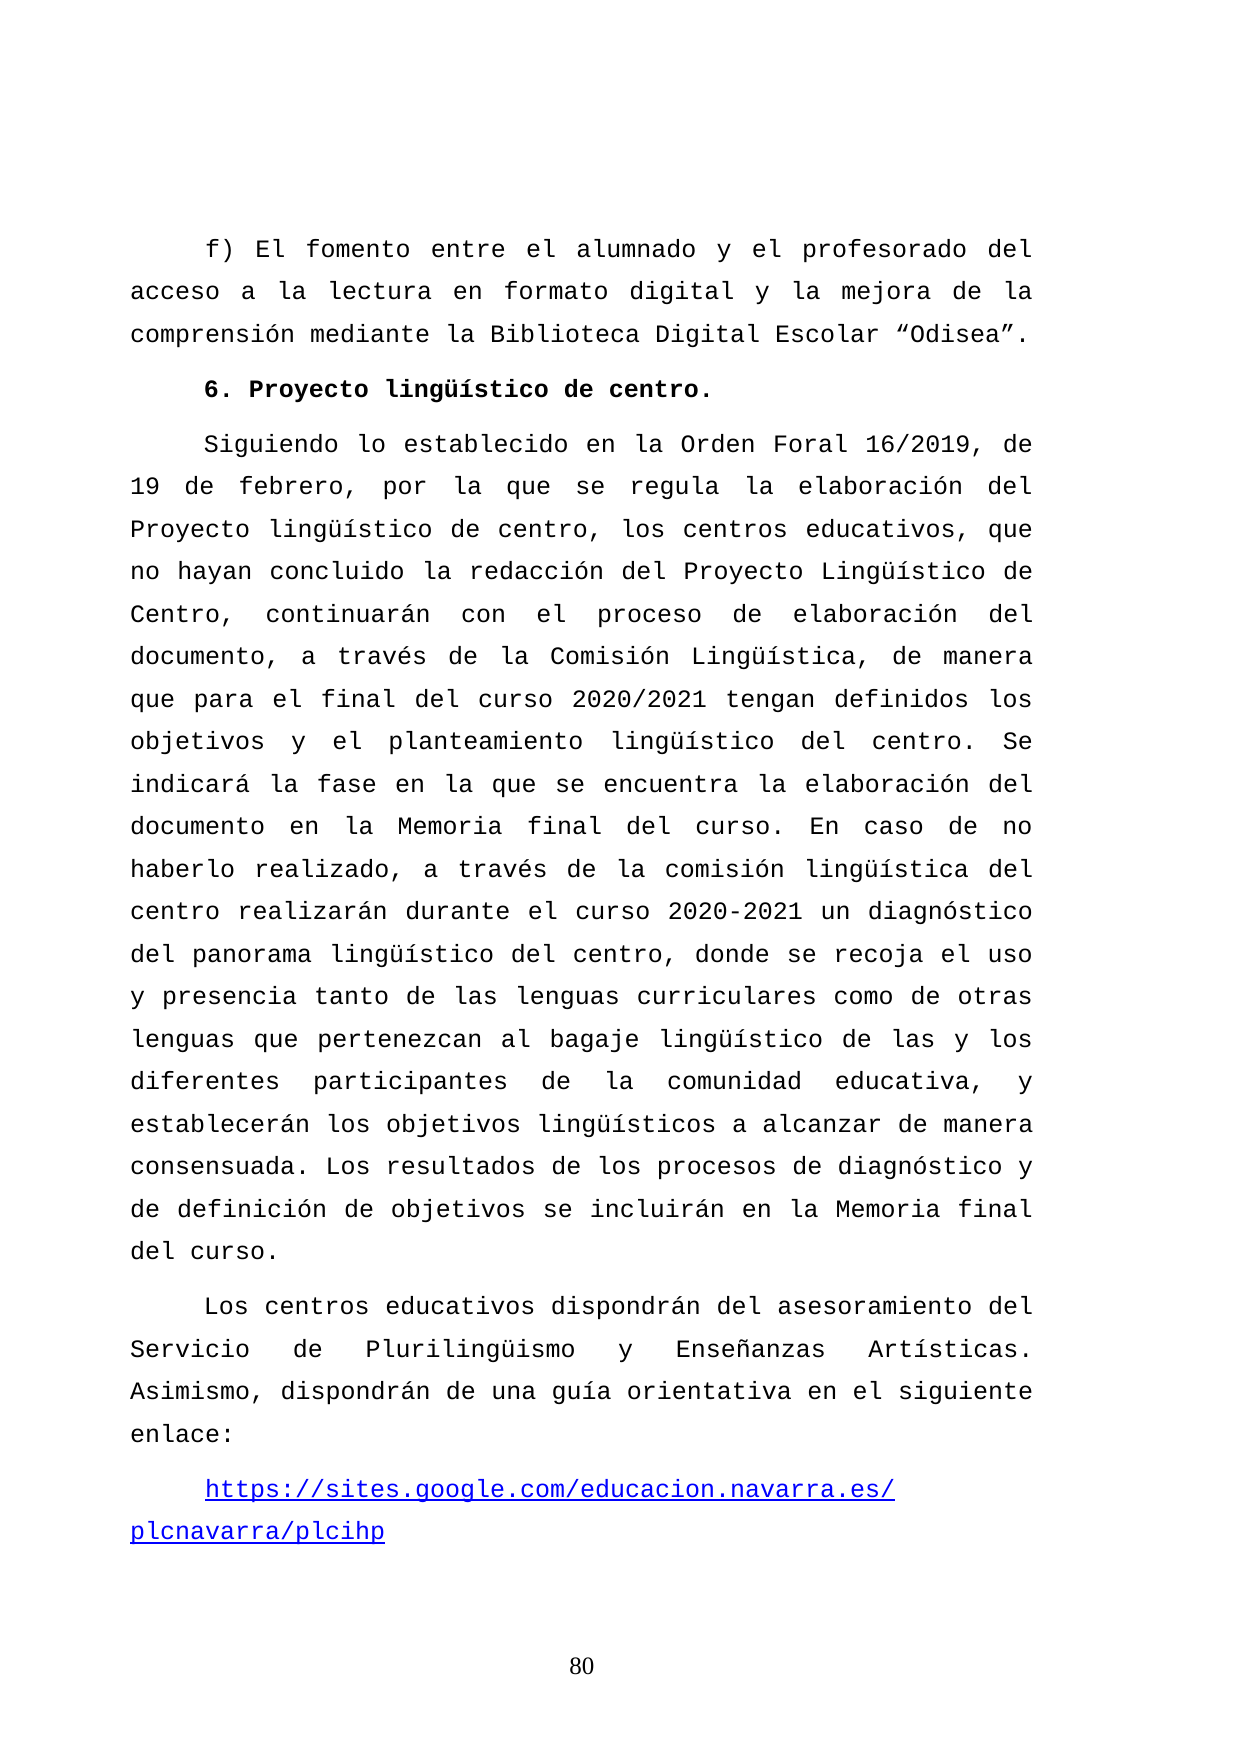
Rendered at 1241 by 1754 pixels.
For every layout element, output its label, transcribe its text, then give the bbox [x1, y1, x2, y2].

text f) El fomento entre el alumnado y el profesorado del acceso a la lectura en formato digital y la mejora de la comprensión mediante la Biblioteca Digital Escolar “Odisea”. [130, 236, 1033, 349]
text 6. Proyecto lingüístico de centro. [130, 376, 1033, 404]
text https://sites.google.com/educacion.navarra.es/plcnavarra/plcihp [130, 1476, 1033, 1547]
text Los centros educativos dispondrán del asesoramiento del Servicio de Plurilingüismo y Enseñanzas Artísticas. Asimismo, dispondrán de una guía orientativa en el siguiente enlace: [130, 1294, 1033, 1449]
text Siguiendo lo establecido en la Orden Foral 16/2019, de 19 de febrero, por la que se regula la elaboración del Proyecto lingüístico de centro, los centros educativos, que no hayan concluido la redacción del Proyecto Lingüístico de Centro, continuarán con el proceso de elaboración del documento, a través de la Comisión Lingüística, de manera que para el final del curso 2020/2021 tengan definidos los objetivos y el planteamiento lingüístico del centro. Se indicará la fase en la que se encuentra la elaboración del documento en la Memoria final del curso. En caso de no haberlo realizado, a través de la comisión lingüística del centro realizarán durante el curso 2020-2021 un diagnóstico del panorama lingüístico del centro, donde se recoja el uso y presencia tanto de las lenguas curriculares como de otras lenguas que pertenezcan al bagaje lingüístico de las y los diferentes participantes de la comunidad educativa, y establecerán los objetivos lingüísticos a alcanzar de manera consensuada. Los resultados de los procesos de diagnóstico y de definición de objetivos se incluirán en la Memoria final del curso. [130, 431, 1033, 1267]
